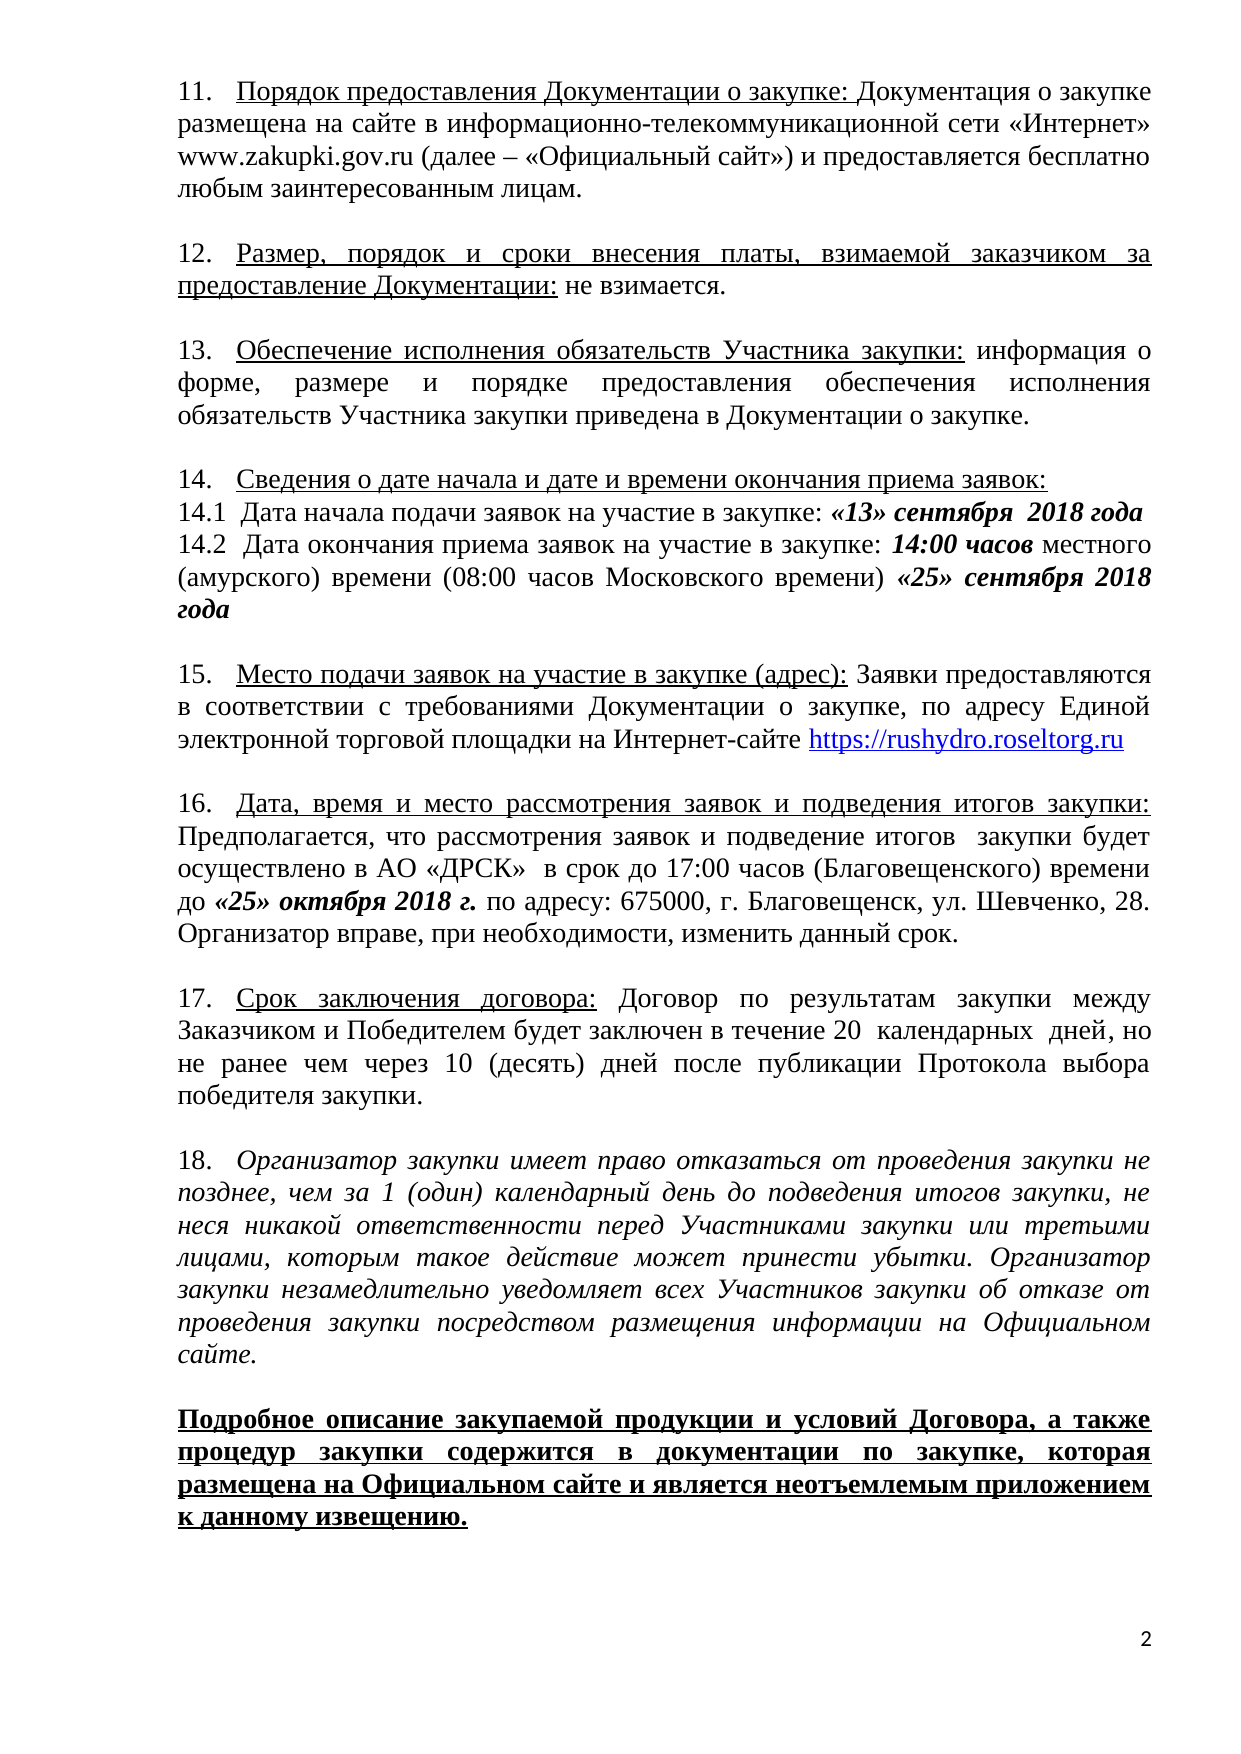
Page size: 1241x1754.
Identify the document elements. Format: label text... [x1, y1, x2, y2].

list Дата, время и место рассмотрения заявок и подведения итогов закупки: Предполагается, что рассмотрения заявок и подведение итогов закупки будет осуществлено в АО «ДРСК» в срок до 17:00 часов (Благовещенского) времени до «25» октября 2018 г. по адресу: 675000, г. Благовещенск, ул. Шевченко, 28. Организатор вправе, при необходимости, изменить данный срок. [177, 787, 1152, 948]
text Подробное описание закупаемой продукции и условий Договора, а также процедур закупки содержится в документации по закупке, которая размещена на Официальном сайте и является неотъемлемым приложением к данному извещению. [177, 1497, 1152, 1532]
list Обеспечение исполнения обязательств Участника закупки: информация о форме, размере и порядке предоставления обеспечения исполнения обязательств Участника закупки приведена в Документации о закупке. [177, 333, 1152, 430]
list Размер, порядок и сроки внесения платы, взимаемой заказчиком за предоставление Документации: не взимается. [177, 236, 1152, 301]
list Порядок предоставления Документации о закупке: Документация о закупке размещена на сайте в информационно-телекоммуникационной сети «Интернет» www.zakupki.gov.ru (далее – «Официальный сайт») и предоставляется бесплатно любым заинтересованным лицам. [177, 74, 1152, 203]
text Подробное описание закупаемой продукции и условий Договора, а также процедур закупки содержится в документации по закупке, которая размещена на Официальном сайте и является неотъемлемым приложением к данному извещению. [177, 1431, 1152, 1463]
list Срок заключения договора: Договор по результатам закупки между Заказчиком и Победителем будет заключен в течение 20 календарных дней, но не ранее чем через 10 (десять) дней после публикации Протокола выбора победителя закупки. [177, 981, 1152, 1111]
list Место подачи заявок на участие в закупке (адрес): Заявки предоставляются в соответствии с требованиями Документации о закупке, по адресу Единой электронной торговой площадки на Интернет-сайте https://rushydro.roseltorg.ru [177, 657, 1152, 754]
text Подробное описание закупаемой продукции и условий Договора, а также процедур закупки содержится в документации по закупке, которая размещена на Официальном сайте и является неотъемлемым приложением к данному извещению. [177, 1402, 1152, 1430]
text Подробное описание закупаемой продукции и условий Договора, а также процедур закупки содержится в документации по закупке, которая размещена на Официальном сайте и является неотъемлемым приложением к данному извещению. [177, 1464, 1152, 1495]
list Организатор закупки имеет право отказаться от проведения закупки не позднее, чем за 1 (один) календарный день до подведения итогов закупки, не неся никакой ответственности перед Участниками закупки или третьими лицами, которым такое действие может принести убытки. Организатор закупки незамедлительно уведомляет всех Участников закупки об отказе от проведения закупки посредством размещения информации на Официальном сайте. [177, 1143, 1152, 1370]
list Сведения о дате начала и дате и времени окончания приема заявок: [177, 463, 1152, 495]
list 14.1 Дата начала подачи заявок на участие в закупке: «13» сентября 2018 года [177, 495, 1152, 527]
list 14.2 Дата окончания приема заявок на участие в закупке: 14:00 часов местного (амурского) времени (08:00 часов Московского времени) «25» сентября 2018 года [177, 527, 1152, 624]
